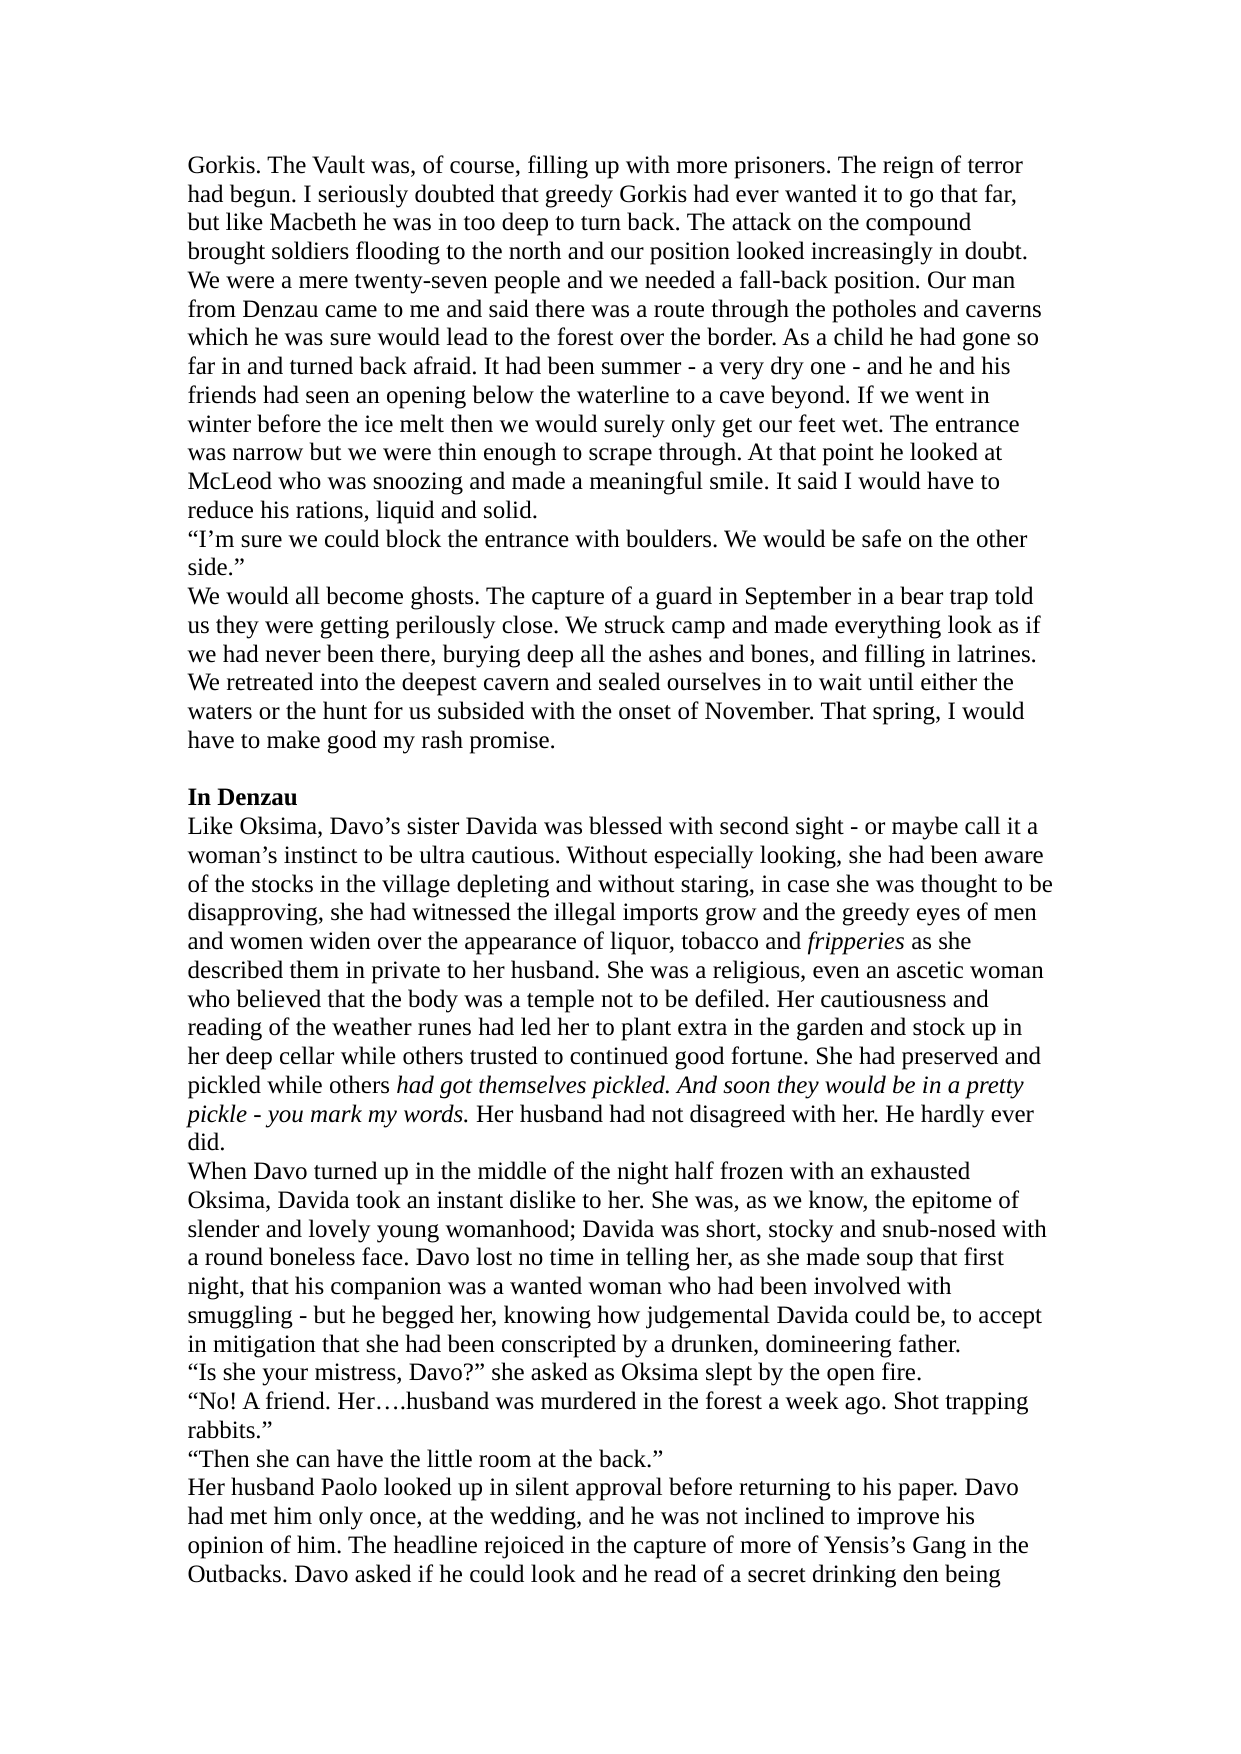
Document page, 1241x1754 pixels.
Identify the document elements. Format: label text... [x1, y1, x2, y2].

text “Is she your mistress, Davo?” she asked as Oksima slept by the open fire. [187, 1357, 1053, 1386]
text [187, 150, 1053, 524]
text “Then she can have the little room at the back.” [187, 1444, 1053, 1472]
text We would all become ghosts. The capture of a guard in September in a bear trap told us they were getting perilously close. We struck camp and made everything look as if we had never been there, burying deep all the ashes and bones, and filling in latrines. We retreated into the deepest cavern and sealed ourselves in to wait until either the waters or the hunt for us subsided with the onset of November. That spring, I would have to make good my rash promise. [187, 581, 1053, 754]
text In Denzau [187, 782, 1053, 811]
text When Davo turned up in the middle of the night half frozen with an exhausted Oksima, Davida took an instant dislike to her. She was, as we know, the epitome of slender and lovely young womanhood; Davida was short, stocky and snub-nosed with a round boneless face. Davo lost no time in telling her, as she made soup that first night, that his companion was a wanted woman who had been involved with smuggling - but he begged her, knowing how judgemental Davida could be, to accept in mitigation that she had been conscripted by a drunken, domineering father. [187, 1156, 1053, 1357]
text Like Oksima, Davo’s sister Davida was blessed with second sight - or maybe call it a woman’s instinct to be ultra cautious. Without especially looking, she had been aware of the stocks in the village depleting and without staring, in case she was thought to be disapproving, she had witnessed the illegal imports grow and the greedy eyes of men and women widen over the appearance of liquor, tobacco and fripperies as she described them in private to her husband. She was a religious, even an ascetic woman who believed that the body was a temple not to be defiled. Her cautiousness and reading of the weather runes had led her to plant extra in the garden and stock up in her deep cellar while others trusted to continued good fortune. She had preserved and pickled while others had got themselves pickled. And soon they would be in a pretty pickle - you mark my words. Her husband had not disagreed with her. He hardly ever did. [187, 811, 1053, 1156]
text “I’m sure we could block the entrance with boulders. We would be safe on the other side.” [187, 524, 1053, 581]
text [187, 1472, 1053, 1587]
text “No! A friend. Her….husband was murdered in the forest a week ago. Shot trapping rabbits.” [187, 1386, 1053, 1444]
